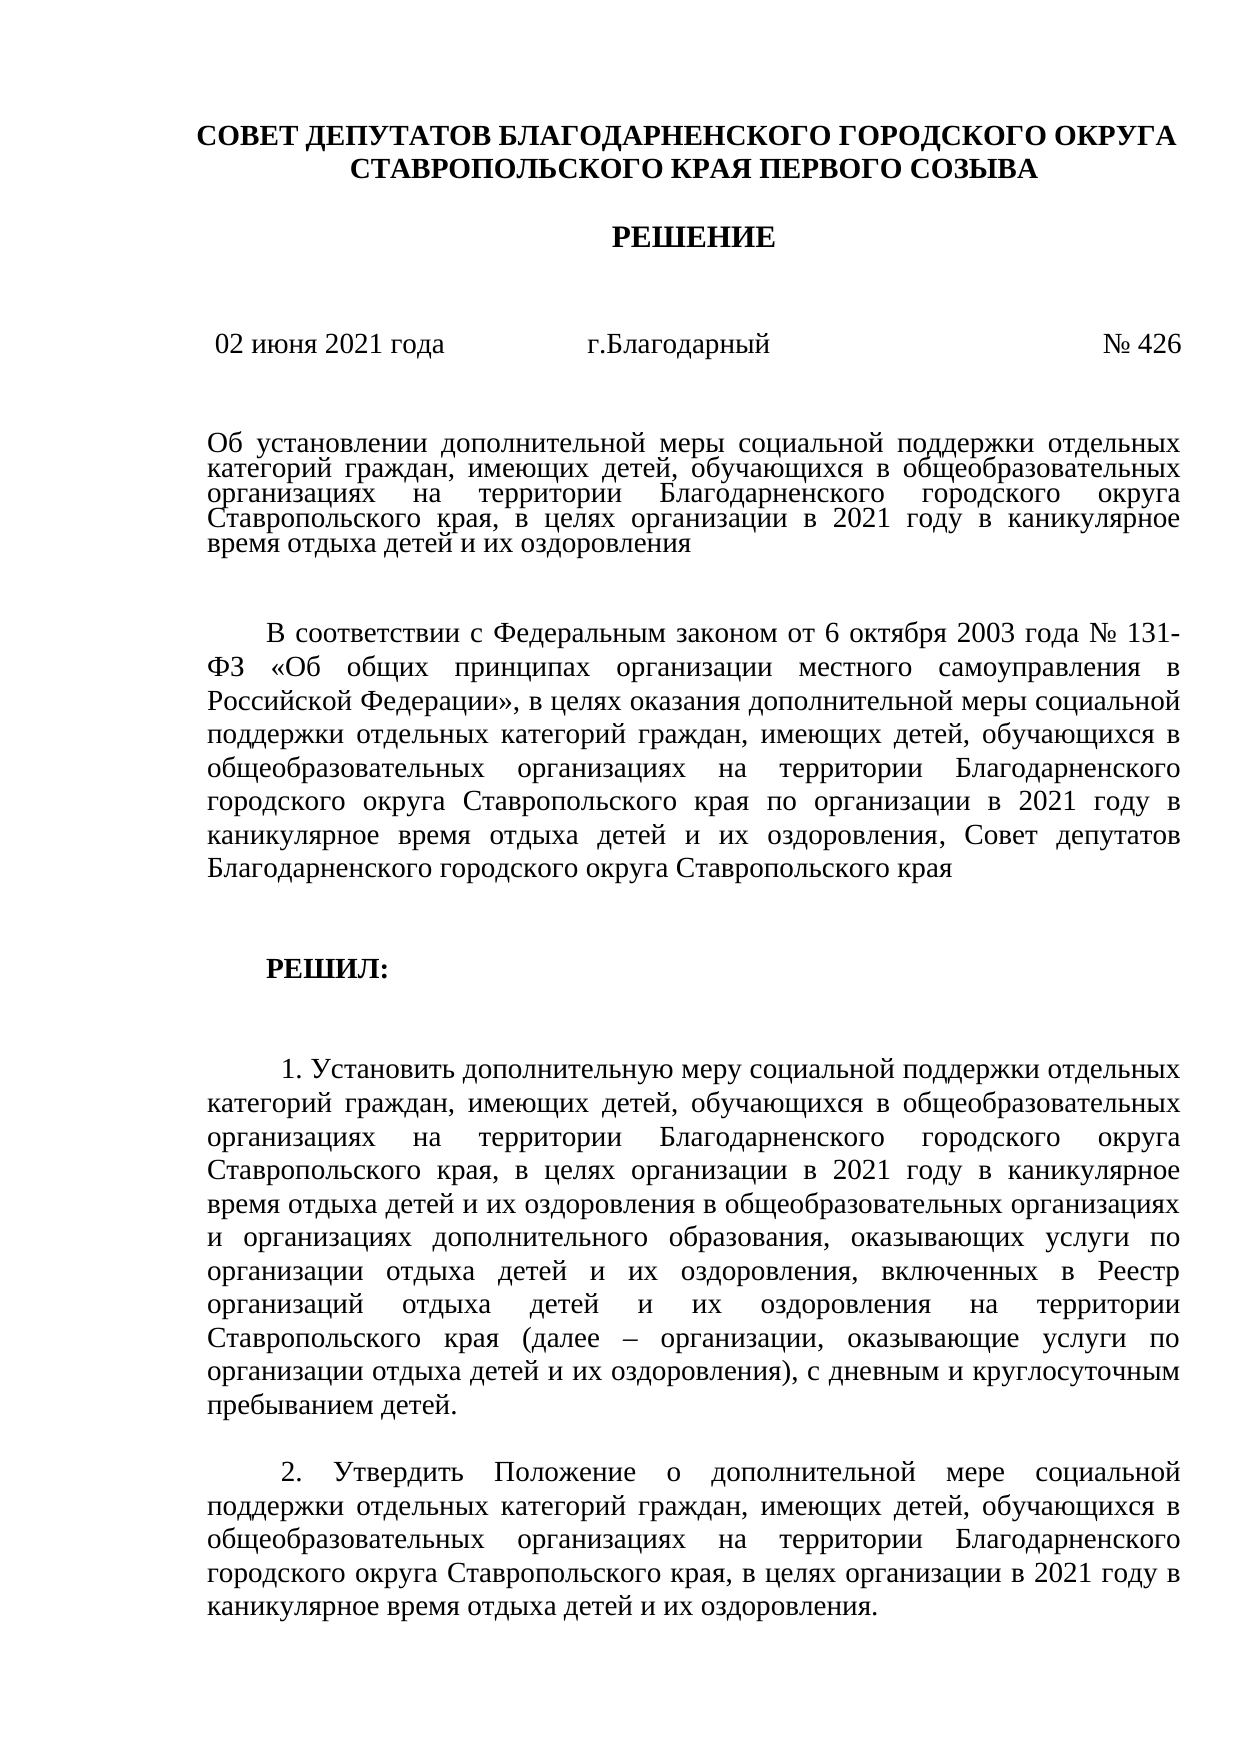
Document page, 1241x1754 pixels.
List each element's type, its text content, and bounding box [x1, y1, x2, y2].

text 2. Утвердить Положение о дополнительной мере социальной поддержки отдельных категорий граждан, имеющих детей, обучающихся в общеобразовательных организациях на территории Благодарненского городского округа Ставропольского края, в целях организации в 2021 году в каникулярное время отдыха детей и их оздоровления. [207, 1454, 1181, 1622]
text СТАВРОПОЛЬСКОГО КРАЯ ПЕРВОГО СОЗЫВА [207, 152, 1181, 185]
text РЕШЕНИЕ [207, 219, 1181, 255]
table_header г.Благодарный [516, 327, 841, 360]
text СОВЕТ ДЕПУТАТОВ БЛАГОДАРНЕНСКОГО ГОРОДСКОГО ОКРУГА [192, 118, 1181, 152]
text РЕШИЛ: [207, 951, 1181, 984]
text 1. Установить дополнительную меру социальной поддержки отдельных категорий граждан, имеющих детей, обучающихся в общеобразовательных организациях на территории Благодарненского городского округа Ставропольского края, в целях организации в 2021 году в каникулярное время отдыха детей и их оздоровления в общеобразовательных организациях и организациях дополнительного образования, оказывающих услуги по организации отдыха детей и их оздоровления, включенных в Реестр организаций отдыха детей и их оздоровления на территории Ставропольского края (далее – организации, оказывающие услуги по организации отдыха детей и их оздоровления), с дневным и круглосуточным пребыванием детей. [207, 1052, 1181, 1421]
text Об установлении дополнительной меры социальной поддержки отдельных категорий граждан, имеющих детей, обучающихся в общеобразовательных организациях на территории Благодарненского городского округа Ставропольского края, в целях организации в 2021 году в каникулярное время отдыха детей и их оздоровления [207, 432, 1181, 557]
table_header 02 июня 2021 года [203, 327, 516, 360]
text В соответствии с Федеральным законом от 6 октября 2003 года № 131-ФЗ «Об общих принципах организации местного самоуправления в Российской Федерации», в целях оказания дополнительной меры социальной поддержки отдельных категорий граждан, имеющих детей, обучающихся в общеобразовательных организациях на территории Благодарненского городского округа Ставропольского края по организации в 2021 году в каникулярное время отдыха детей и их оздоровления, Совет депутатов Благодарненского городского округа Ставропольского края [207, 616, 1181, 884]
table_header № 426 [841, 327, 1193, 360]
